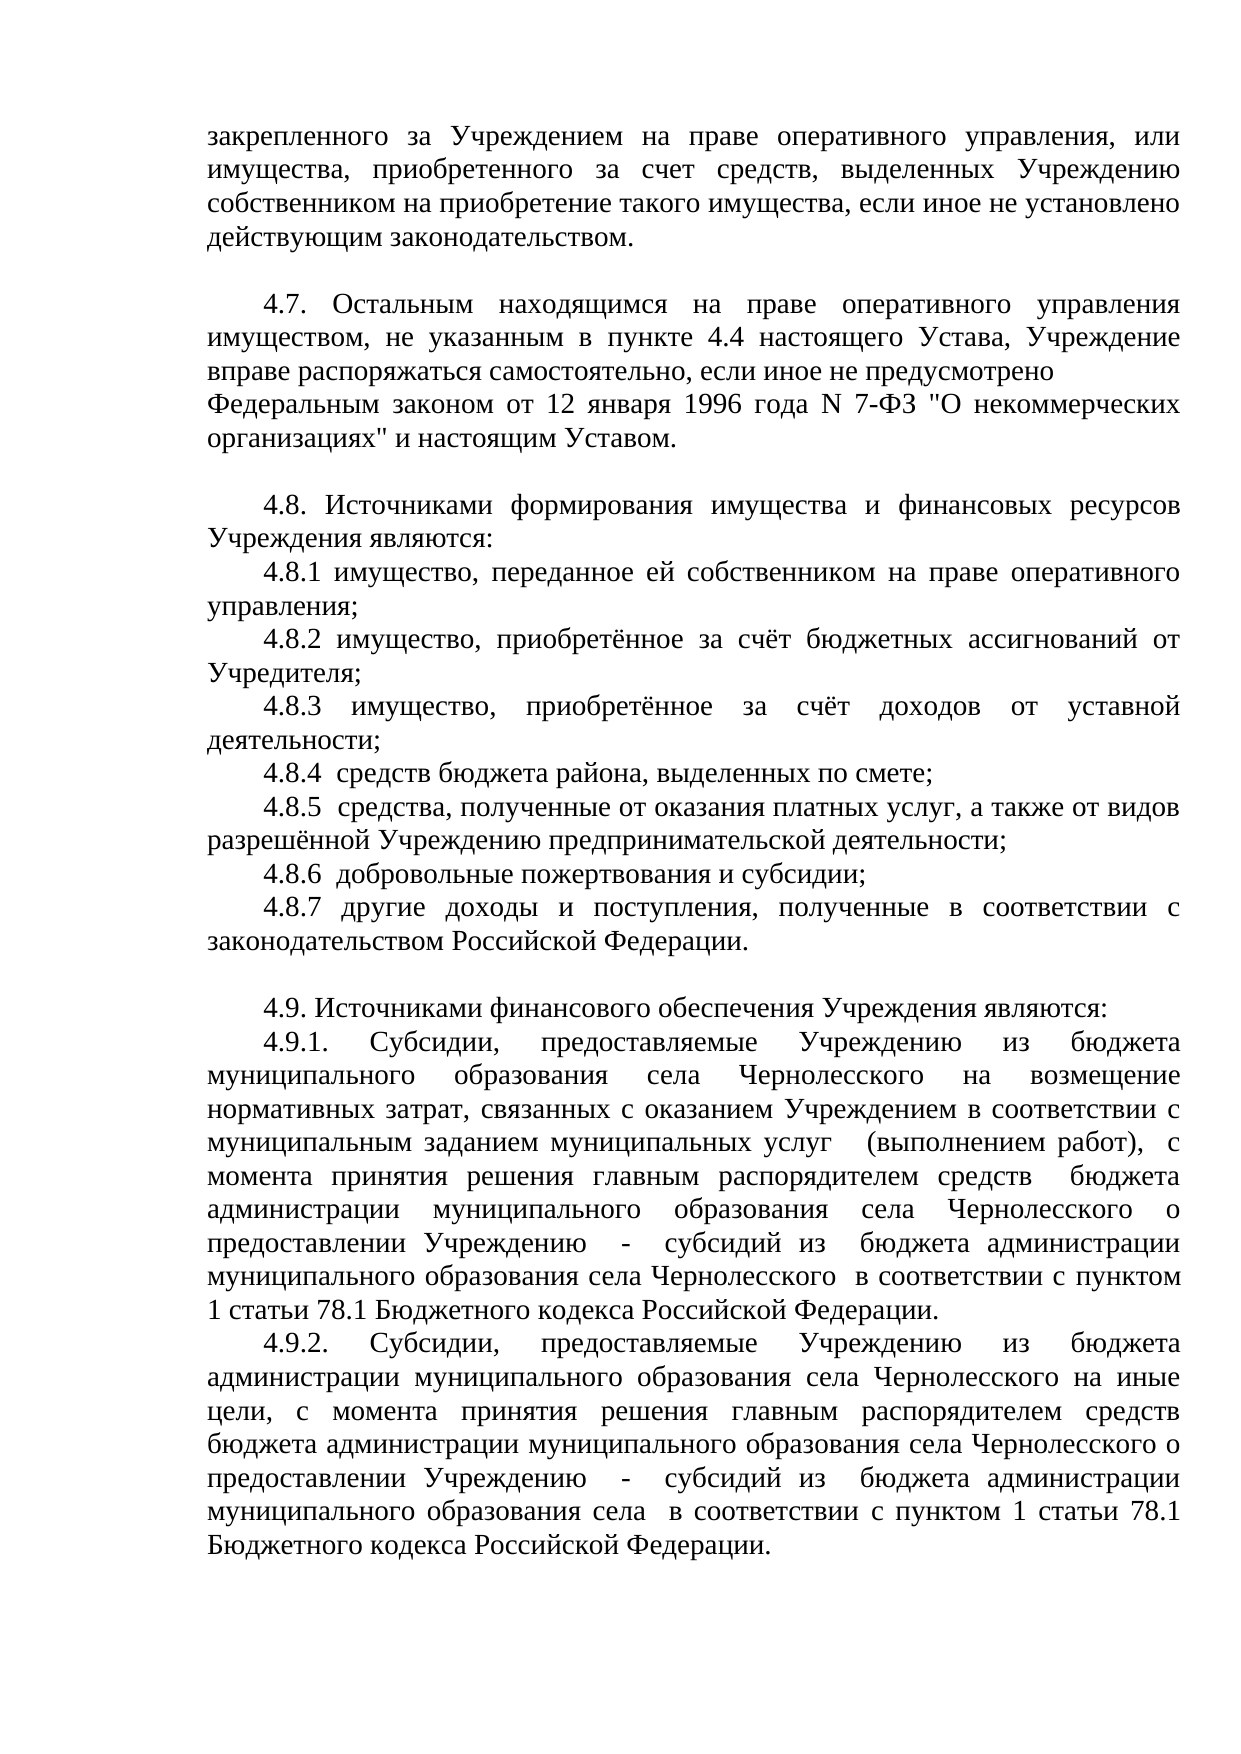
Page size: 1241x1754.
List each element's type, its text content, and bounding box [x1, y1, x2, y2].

text 4.8.4 средств бюджета района, выделенных по смете; [207, 755, 1181, 789]
text 4.9.1. Субсидии, предоставляемые Учреждению из бюджета муниципального образования села Чернолесского на возмещение нормативных затрат, связанных с оказанием Учреждением в соответствии с муниципальным заданием муниципальных услуг (выполнением работ), с момента принятия решения главным распорядителем средств бюджета администрации муниципального образования села Чернолесского о предоставлении Учреждению - субсидий из бюджета администрации муниципального образования села Чернолесского в соответствии с пунктом 1 статьи 78.1 Бюджетного кодекса Российской Федерации. [207, 1024, 1181, 1326]
text 4.8.5 средства, полученные от оказания платных услуг, а также от видов разрешённой Учреждению предпринимательской деятельности; [207, 789, 1181, 856]
text 4.8.6 добровольные пожертвования и субсидии; [207, 856, 1181, 889]
text 4.8.7 другие доходы и поступления, полученные в соответствии с законодательством Российской Федерации. [207, 889, 1181, 957]
text 4.8. Источниками формирования имущества и финансовых ресурсов Учреждения являются: [207, 487, 1181, 554]
text 4.8.2 имущество, приобретённое за счёт бюджетных ассигнований от Учредителя; [207, 621, 1181, 688]
text 4.9. Источниками финансового обеспечения Учреждения являются: [207, 990, 1181, 1024]
text 4.8.1 имущество, переданное ей собственником на праве оперативного управления; [207, 554, 1181, 621]
text 4.7. Остальным находящимся на праве оперативного управления имуществом, не указанным в пункте 4.4 настоящего Устава, Учреждение вправе распоряжаться самостоятельно, если иное не предусмотрено [207, 286, 1181, 386]
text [207, 118, 1181, 252]
text 4.8.3 имущество, приобретённое за счёт доходов от уставной деятельности; [207, 688, 1181, 755]
text 4.9.2. Субсидии, предоставляемые Учреждению из бюджета администрации муниципального образования села Чернолесского на иные цели, с момента принятия решения главным распорядителем средств бюджета администрации муниципального образования села Чернолесского о предоставлении Учреждению - субсидий из бюджета администрации муниципального образования села в соответствии с пунктом 1 статьи 78.1 Бюджетного кодекса Российской Федерации. [207, 1326, 1181, 1560]
text Федеральным законом от 12 января 1996 года N 7-ФЗ "О некоммерческих организациях" и настоящим Уставом. [207, 386, 1181, 453]
